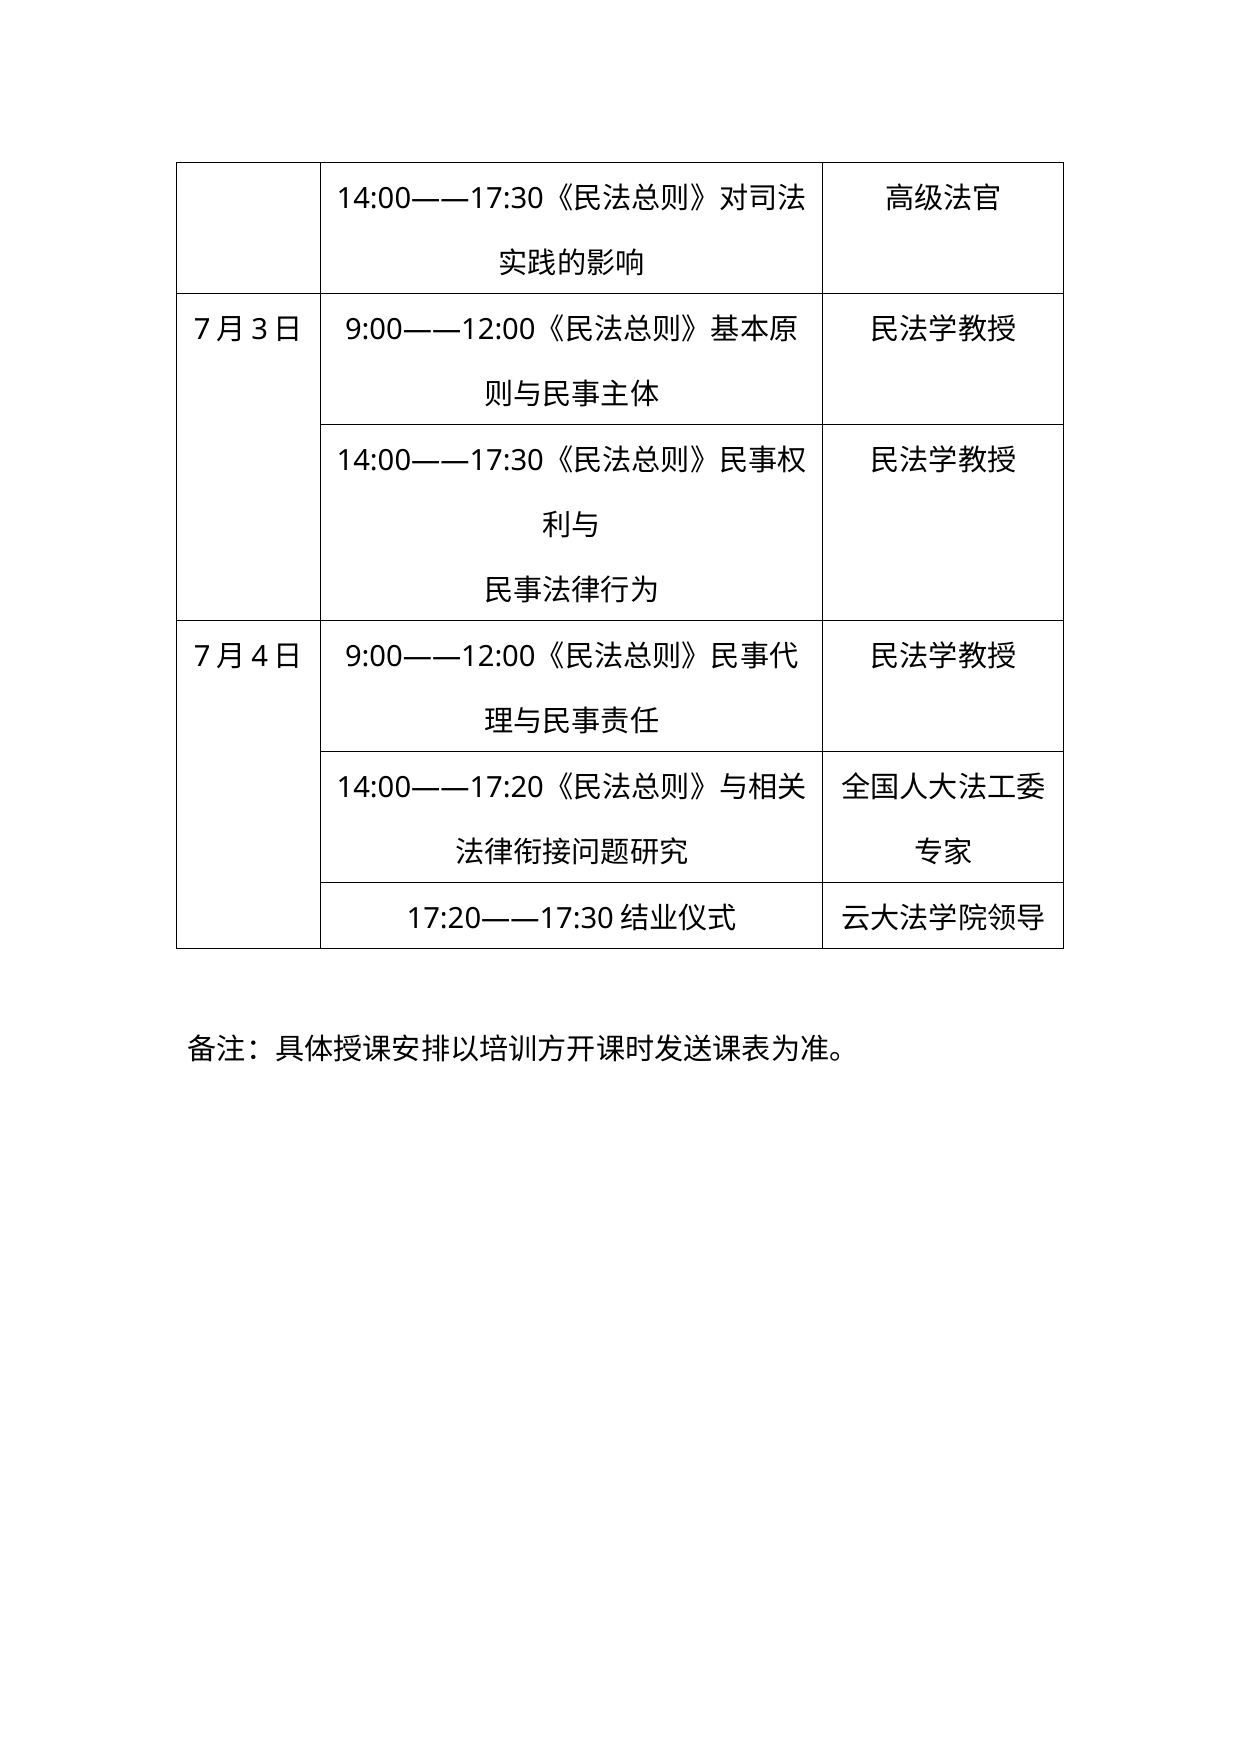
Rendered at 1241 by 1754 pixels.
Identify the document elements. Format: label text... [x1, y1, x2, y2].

table_cell 14:00——17:20《民法总则》与相关法律衔接问题研究 [321, 752, 822, 882]
table_cell 民法学教授 [823, 425, 1063, 620]
table_cell 17:20——17:30结业仪式 [321, 883, 822, 948]
table_cell 9:00——12:00《民法总则》基本原则与民事主体 [321, 294, 822, 424]
table_cell 民法学教授 [823, 294, 1063, 424]
text 备注：具体授课安排以培训方开课时发送课表为准。 [187, 1014, 1053, 1079]
table_cell 全国人大法工委专家 [823, 752, 1063, 882]
table_cell 7月4日 [177, 621, 320, 948]
table_cell 云大法学院领导 [823, 883, 1063, 948]
table_cell 14:00——17:30《民法总则》对司法实践的影响 [321, 163, 822, 293]
table_cell 7月3日 [177, 294, 320, 620]
table_cell 高级法官 [823, 163, 1063, 293]
table_cell 9:00——12:00《民法总则》民事代理与民事责任 [321, 621, 822, 751]
table_cell 14:00——17:30《民法总则》民事权利与 民事法律行为 [321, 425, 822, 620]
table_cell 民法学教授 [823, 621, 1063, 751]
